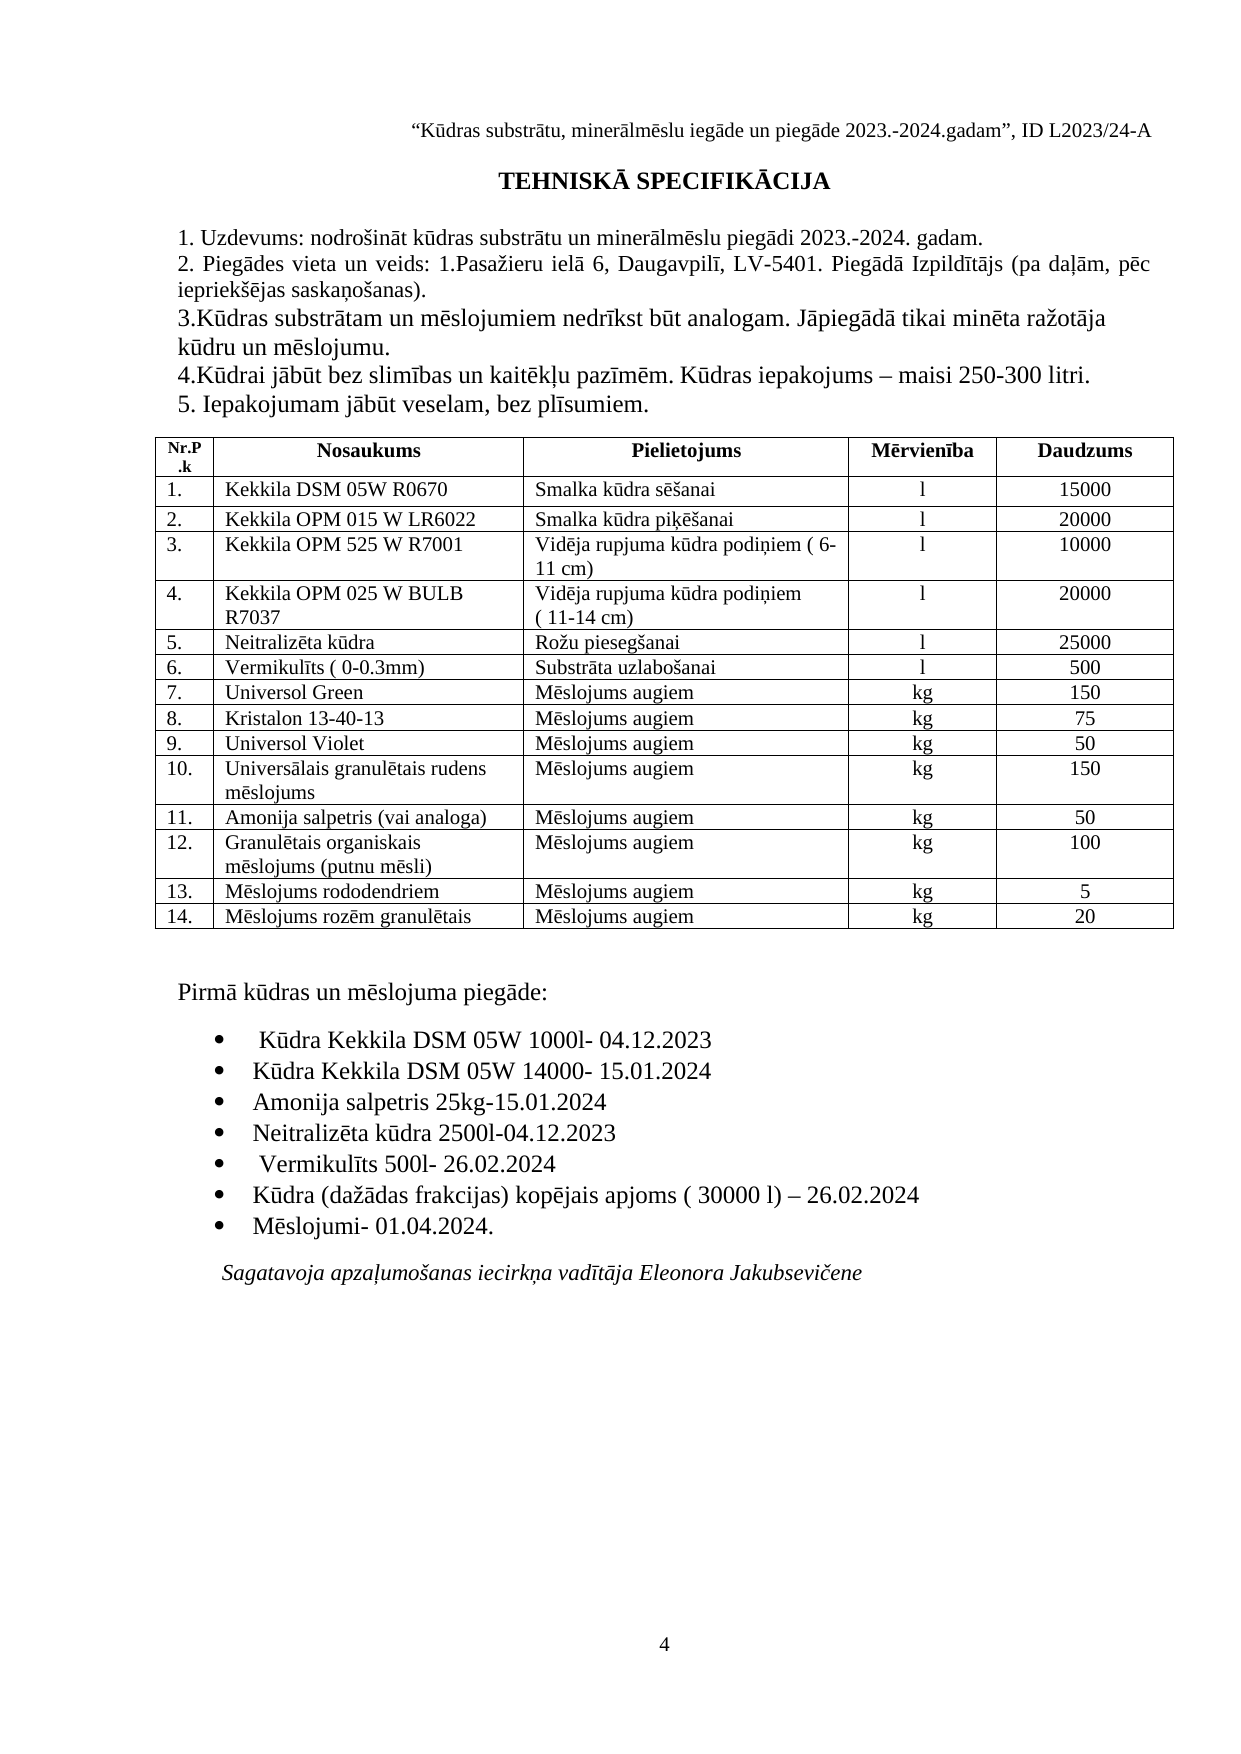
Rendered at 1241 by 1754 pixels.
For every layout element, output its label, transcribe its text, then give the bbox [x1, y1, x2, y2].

text 1. Uzdevums: nodrošināt kūdras substrātu un minerālmēslu piegādi 2023.-2024. gadam. [177, 224, 1152, 250]
table_cell 100 [997, 830, 1173, 878]
table_cell l [849, 630, 996, 654]
table_cell 25000 [997, 630, 1173, 654]
table_cell 20000 [997, 507, 1173, 531]
table_cell l [849, 655, 996, 679]
table_cell Granulētais organiskais mēslojums (putnu mēsli) [214, 830, 523, 878]
table_cell Universol Green [214, 680, 523, 704]
table_cell 20000 [997, 581, 1173, 629]
list Kūdra Kekkila DSM 05W 14000- 15.01.2024 [215, 1056, 1152, 1084]
table_cell 15000 [997, 477, 1173, 506]
table_cell Kekkila OPM 025 W BULB R7037 [214, 581, 523, 629]
table_cell Mēslojums augiem [524, 904, 848, 928]
text TEHNISKĀ SPECIFIKĀCIJA [177, 166, 1152, 195]
table_cell 12. [156, 830, 213, 878]
table_cell 14. [156, 904, 213, 928]
table_cell kg [849, 830, 996, 878]
table_cell l [849, 581, 996, 629]
table_cell kg [849, 879, 996, 903]
table_cell Kekkila OPM 525 W R7001 [214, 532, 523, 580]
table_cell Mēslojums augiem [524, 680, 848, 704]
table_cell 5. [156, 630, 213, 654]
table_cell Mēslojums augiem [524, 756, 848, 804]
list Kūdra Kekkila DSM 05W 1000l- 04.12.2023 [215, 1025, 1152, 1053]
table_cell Amonija salpetris (vai analoga) [214, 805, 523, 829]
table_cell Neitralizēta kūdra [214, 630, 523, 654]
table_cell Vidēja rupjuma kūdra podiņiem ( 6-11 cm) [524, 532, 848, 580]
table_cell 7. [156, 680, 213, 704]
list Vermikulīts 500l- 26.02.2024 [215, 1149, 1152, 1178]
table_cell Mēslojums rozēm granulētais [214, 904, 523, 928]
text Sagatavoja apzaļumošanas iecirkņa vadītāja Eleonora Jakubsevičene [222, 1259, 1152, 1285]
table_cell Substrāta uzlabošanai [524, 655, 848, 679]
table_cell kg [849, 756, 996, 804]
table_cell 4. [156, 581, 213, 629]
table_cell 3. [156, 532, 213, 580]
table_cell kg [849, 680, 996, 704]
table_cell 75 [997, 705, 1173, 729]
table_cell 10000 [997, 532, 1173, 580]
list Neitralizēta kūdra 2500l-04.12.2023 [215, 1118, 1152, 1147]
table_cell 11. [156, 805, 213, 829]
table_cell Mēslojums augiem [524, 805, 848, 829]
table_cell Mēslojums augiem [524, 830, 848, 878]
text 4.Kūdrai jābūt bez slimības un kaitēkļu pazīmēm. Kūdras iepakojums – maisi 250-300 litri. [177, 360, 1152, 389]
table_cell Mēslojums augiem [524, 705, 848, 729]
table_cell 2. [156, 507, 213, 531]
table_cell 5 [997, 879, 1173, 903]
table_header Pielietojums [524, 438, 848, 476]
table_cell 10. [156, 756, 213, 804]
list Mēslojumi- 01.04.2024. [215, 1211, 1152, 1240]
table_cell 50 [997, 805, 1173, 829]
table_cell Vermikulīts ( 0-0.3mm) [214, 655, 523, 679]
table_cell kg [849, 731, 996, 754]
table_header Daudzums [997, 438, 1173, 476]
table_cell Kekkila DSM 05W R0670 [214, 477, 523, 506]
table_cell 500 [997, 655, 1173, 679]
table_header Mērvienība [849, 438, 996, 476]
table_cell 20 [997, 904, 1173, 928]
table_cell Smalka kūdra piķēšanai [524, 507, 848, 531]
table_cell Mēslojums augiem [524, 731, 848, 754]
table_cell kg [849, 705, 996, 729]
table_cell Smalka kūdra sēšanai [524, 477, 848, 506]
table_cell 1. [156, 477, 213, 506]
list Kūdra (dažādas frakcijas) kopējais apjoms ( 30000 l) – 26.02.2024 [215, 1180, 1152, 1209]
table_header Nr.P.k [156, 438, 213, 476]
text 3.Kūdras substrātam un mēslojumiem nedrīkst būt analogam. Jāpiegādā tikai minēta ražotāja kūdru un mēslojumu. [177, 303, 1152, 360]
table_cell 13. [156, 879, 213, 903]
text 5. Iepakojumam jābūt veselam, bez plīsumiem. [177, 389, 1152, 418]
table_cell kg [849, 805, 996, 829]
table_cell 8. [156, 705, 213, 729]
table_cell Mēslojums augiem [524, 879, 848, 903]
table_cell l [849, 532, 996, 580]
table_cell Kekkila OPM 015 W LR6022 [214, 507, 523, 531]
table_cell 150 [997, 680, 1173, 704]
table_cell Mēslojums rododendriem [214, 879, 523, 903]
table_cell Vidēja rupjuma kūdra podiņiem ( 11-14 cm) [524, 581, 848, 629]
table_header Nosaukums [214, 438, 523, 476]
table_cell Rožu piesegšanai [524, 630, 848, 654]
text “Kūdras substrātu, minerālmēslu iegāde un piegāde 2023.-2024.gadam”, ID L2023/24-A [177, 118, 1152, 142]
list Amonija salpetris 25kg-15.01.2024 [215, 1087, 1152, 1116]
table_cell Universālais granulētais rudens mēslojums [214, 756, 523, 804]
table_cell Universol Violet [214, 731, 523, 754]
table_cell Kristalon 13-40-13 [214, 705, 523, 729]
table_cell kg [849, 904, 996, 928]
table_cell 6. [156, 655, 213, 679]
table_cell l [849, 507, 996, 531]
text Pirmā kūdras un mēslojuma piegāde: [177, 977, 1152, 1006]
table_cell 9. [156, 731, 213, 754]
table_cell 150 [997, 756, 1173, 804]
table_cell 50 [997, 731, 1173, 754]
table_cell l [849, 477, 996, 506]
text 2. Piegādes vieta un veids: 1.Pasažieru ielā 6, Daugavpilī, LV-5401. Piegādā Izpildītājs (pa daļām, pēc iepriekšējas saskaņošanas). [177, 250, 1152, 303]
